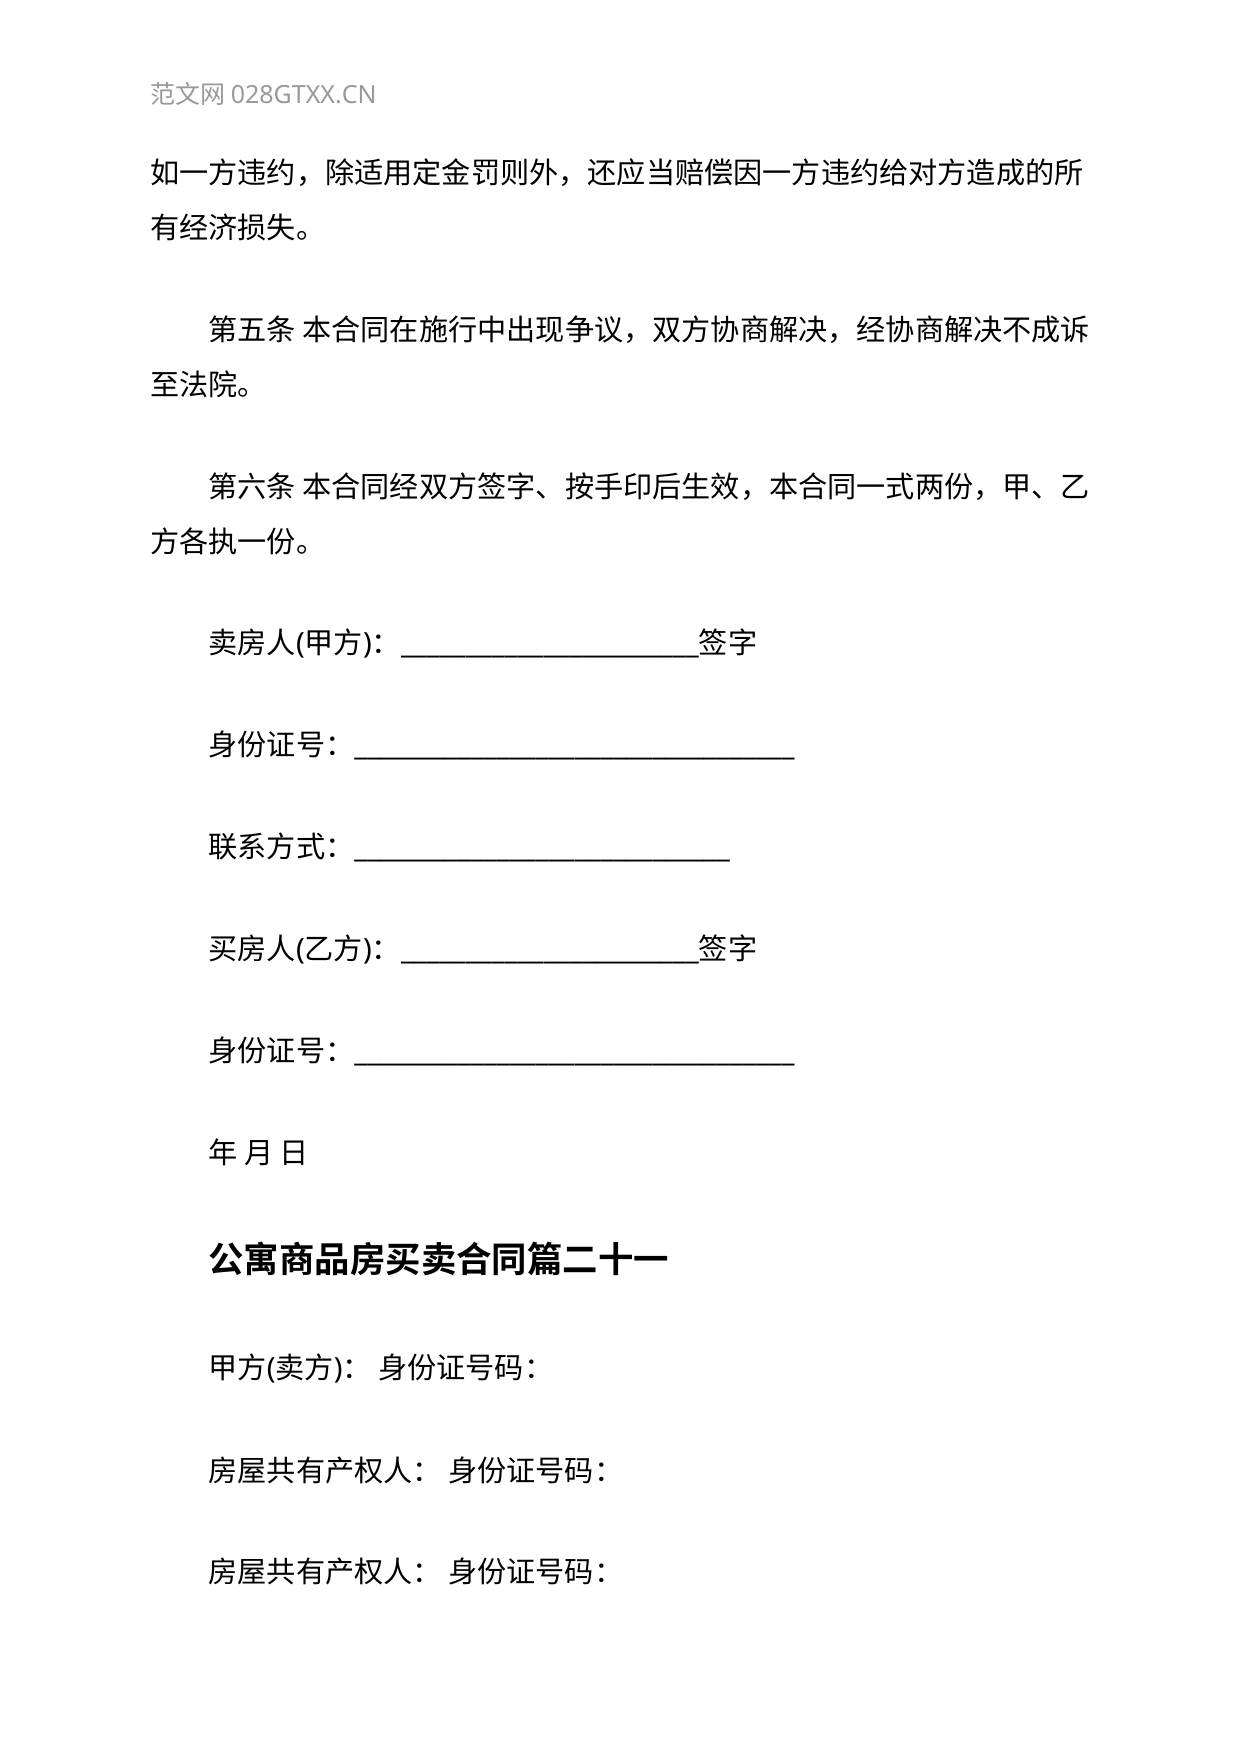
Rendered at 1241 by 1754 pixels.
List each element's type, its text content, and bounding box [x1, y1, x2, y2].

text 第六条 本合同经双方签字、按手印后生效，本合同一式两份，甲、乙方各执一份。 [150, 463, 1090, 561]
text 年 月 日 [150, 1130, 1090, 1172]
text 甲方(卖方)： 身份证号码： [150, 1345, 1090, 1387]
text 第五条 本合同在施行中出现争议，双方协商解决，经协商解决不成诉至法院。 [150, 307, 1090, 404]
text 卖房人(甲方)：_______________________签字 [150, 620, 1090, 662]
text 房屋共有产权人： 身份证号码： [150, 1549, 1090, 1591]
text 买房人(乙方)：_______________________签字 [150, 926, 1090, 968]
text 公寓商品房买卖合同篇二十一 [150, 1232, 1090, 1283]
text 联系方式：_____________________________ [150, 824, 1090, 866]
text 房屋共有产权人： 身份证号码： [150, 1447, 1090, 1489]
text 身份证号：__________________________________ [150, 1028, 1090, 1070]
text 身份证号：__________________________________ [150, 722, 1090, 764]
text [150, 150, 1090, 247]
